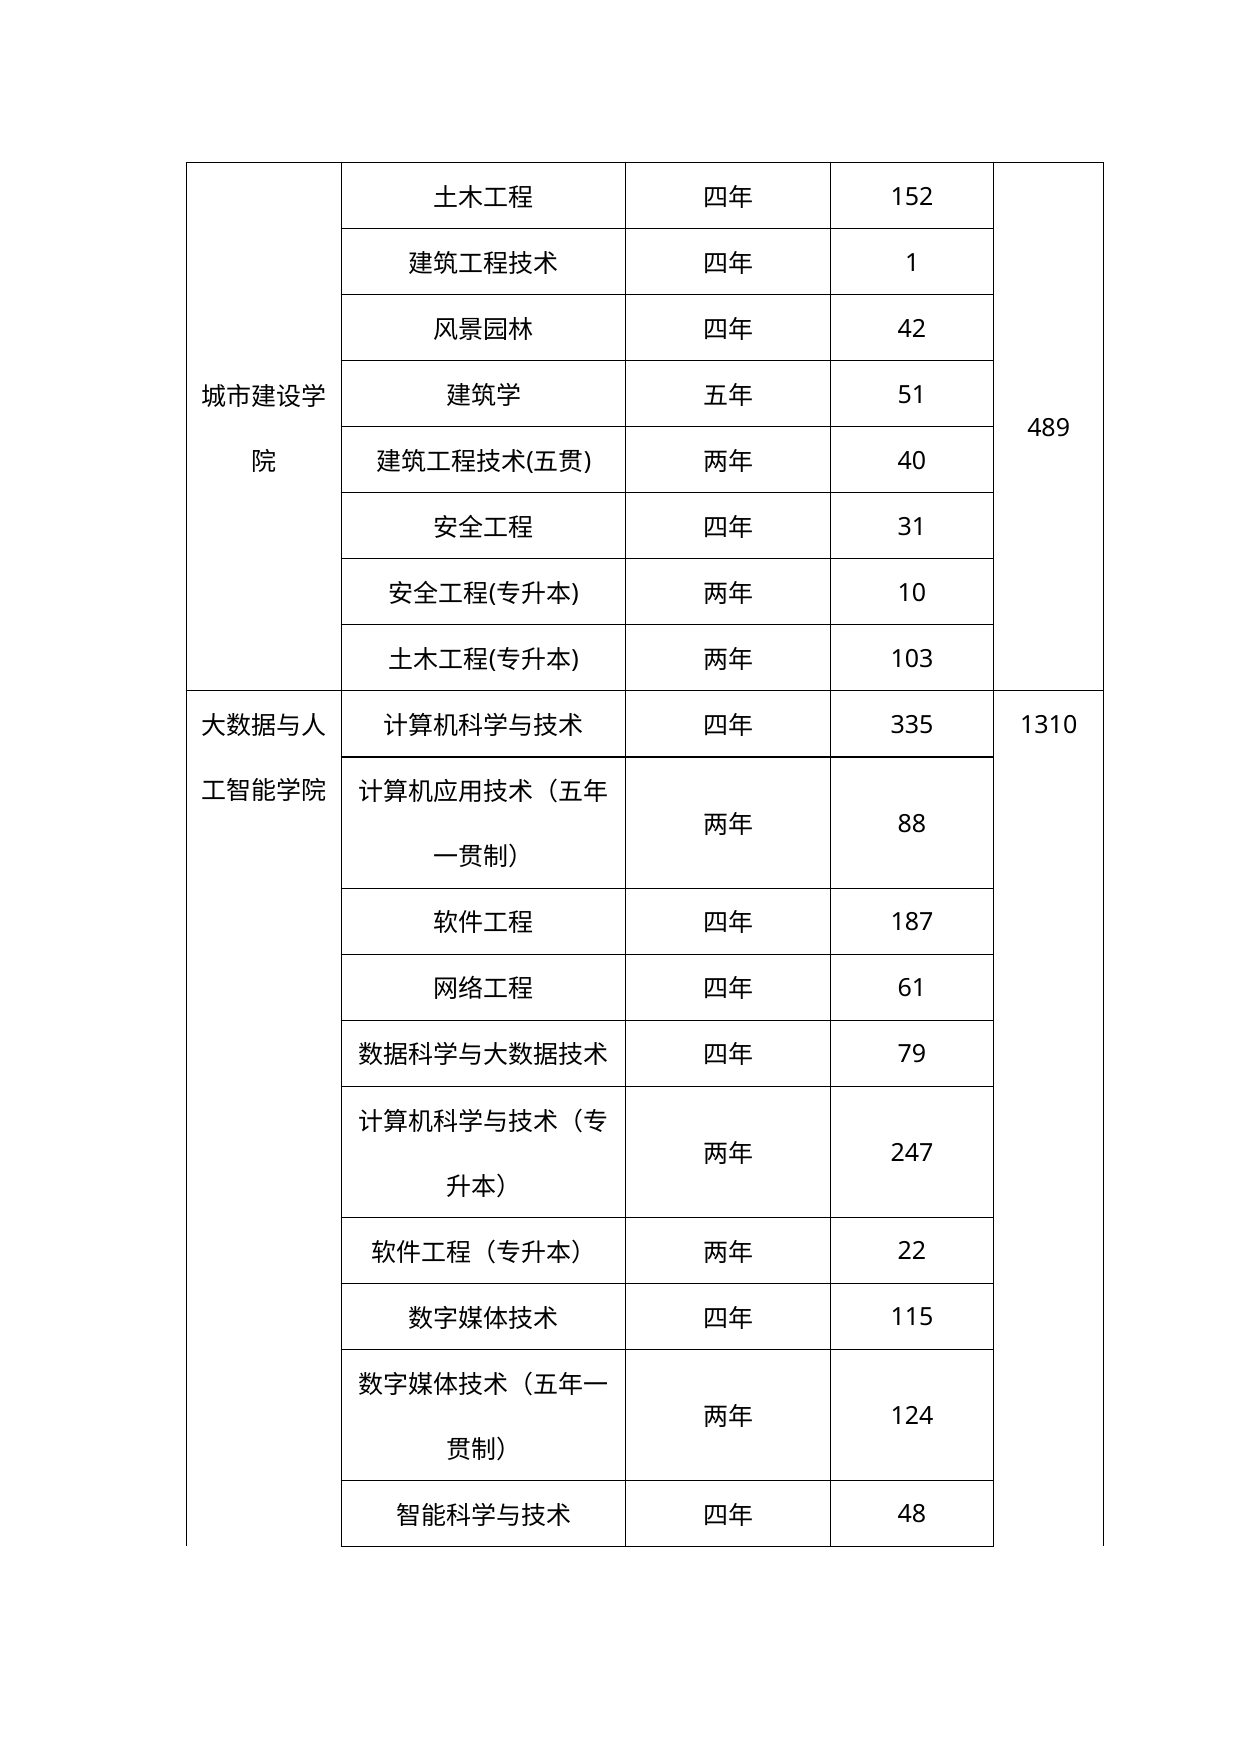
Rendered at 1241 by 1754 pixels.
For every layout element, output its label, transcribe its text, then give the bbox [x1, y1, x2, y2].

table_cell 335 [831, 691, 993, 756]
table_cell 大数据与人工智能学院 [187, 691, 341, 1546]
table_cell 61 [831, 955, 993, 1019]
table_cell 48 [831, 1481, 993, 1546]
table_cell 软件工程（专升本） [342, 1218, 625, 1283]
table_cell 计算机科学与技术 [342, 691, 625, 756]
table_cell 124 [831, 1350, 993, 1480]
table_cell 两年 [626, 1087, 830, 1217]
table_cell 两年 [626, 559, 830, 624]
table_cell 四年 [626, 691, 830, 756]
table_cell 10 [831, 559, 993, 624]
table_cell 489 [994, 163, 1103, 690]
table_cell 115 [831, 1284, 993, 1349]
table_cell 数字媒体技术（五年一贯制） [342, 1350, 625, 1480]
table_cell 31 [831, 493, 993, 558]
table_cell 247 [831, 1087, 993, 1217]
table_cell 两年 [626, 758, 830, 887]
table_cell 两年 [626, 1218, 830, 1283]
table_cell 数字媒体技术 [342, 1284, 625, 1349]
table_cell 1 [831, 229, 993, 294]
table_cell 建筑学 [342, 361, 625, 426]
table_cell 数据科学与大数据技术 [342, 1021, 625, 1086]
table_cell 79 [831, 1021, 993, 1086]
table_cell 103 [831, 625, 993, 690]
table_cell 建筑工程技术 [342, 229, 625, 294]
table_cell 安全工程(专升本) [342, 559, 625, 624]
table_cell 两年 [626, 625, 830, 690]
table_cell 四年 [626, 229, 830, 294]
table_cell 四年 [626, 295, 830, 360]
table_cell 安全工程 [342, 493, 625, 558]
table_cell 风景园林 [342, 295, 625, 360]
table_cell 51 [831, 361, 993, 426]
table_cell 四年 [626, 1284, 830, 1349]
table_cell 智能科学与技术 [342, 1481, 625, 1546]
table_cell 四年 [626, 1021, 830, 1086]
table_cell 40 [831, 427, 993, 492]
table_cell 计算机应用技术（五年一贯制） [342, 758, 625, 887]
table_cell 四年 [626, 889, 830, 953]
table_cell 网络工程 [342, 955, 625, 1019]
table_cell 五年 [626, 361, 830, 426]
table_cell 22 [831, 1218, 993, 1283]
table_cell 152 [831, 163, 993, 228]
table_cell 计算机科学与技术（专升本） [342, 1087, 625, 1217]
table_cell 42 [831, 295, 993, 360]
table_cell 软件工程 [342, 889, 625, 953]
table_cell 187 [831, 889, 993, 953]
table_cell 建筑工程技术(五贯) [342, 427, 625, 492]
table_cell 城市建设学院 [187, 163, 341, 690]
table_cell 土木工程(专升本) [342, 625, 625, 690]
table_cell 四年 [626, 163, 830, 228]
table_cell 四年 [626, 1481, 830, 1546]
table_cell 土木工程 [342, 163, 625, 228]
table_cell 1310 [994, 691, 1103, 1546]
table_cell 88 [831, 758, 993, 887]
table_cell 四年 [626, 493, 830, 558]
table_cell 四年 [626, 955, 830, 1019]
table_cell 两年 [626, 427, 830, 492]
table_cell 两年 [626, 1350, 830, 1480]
